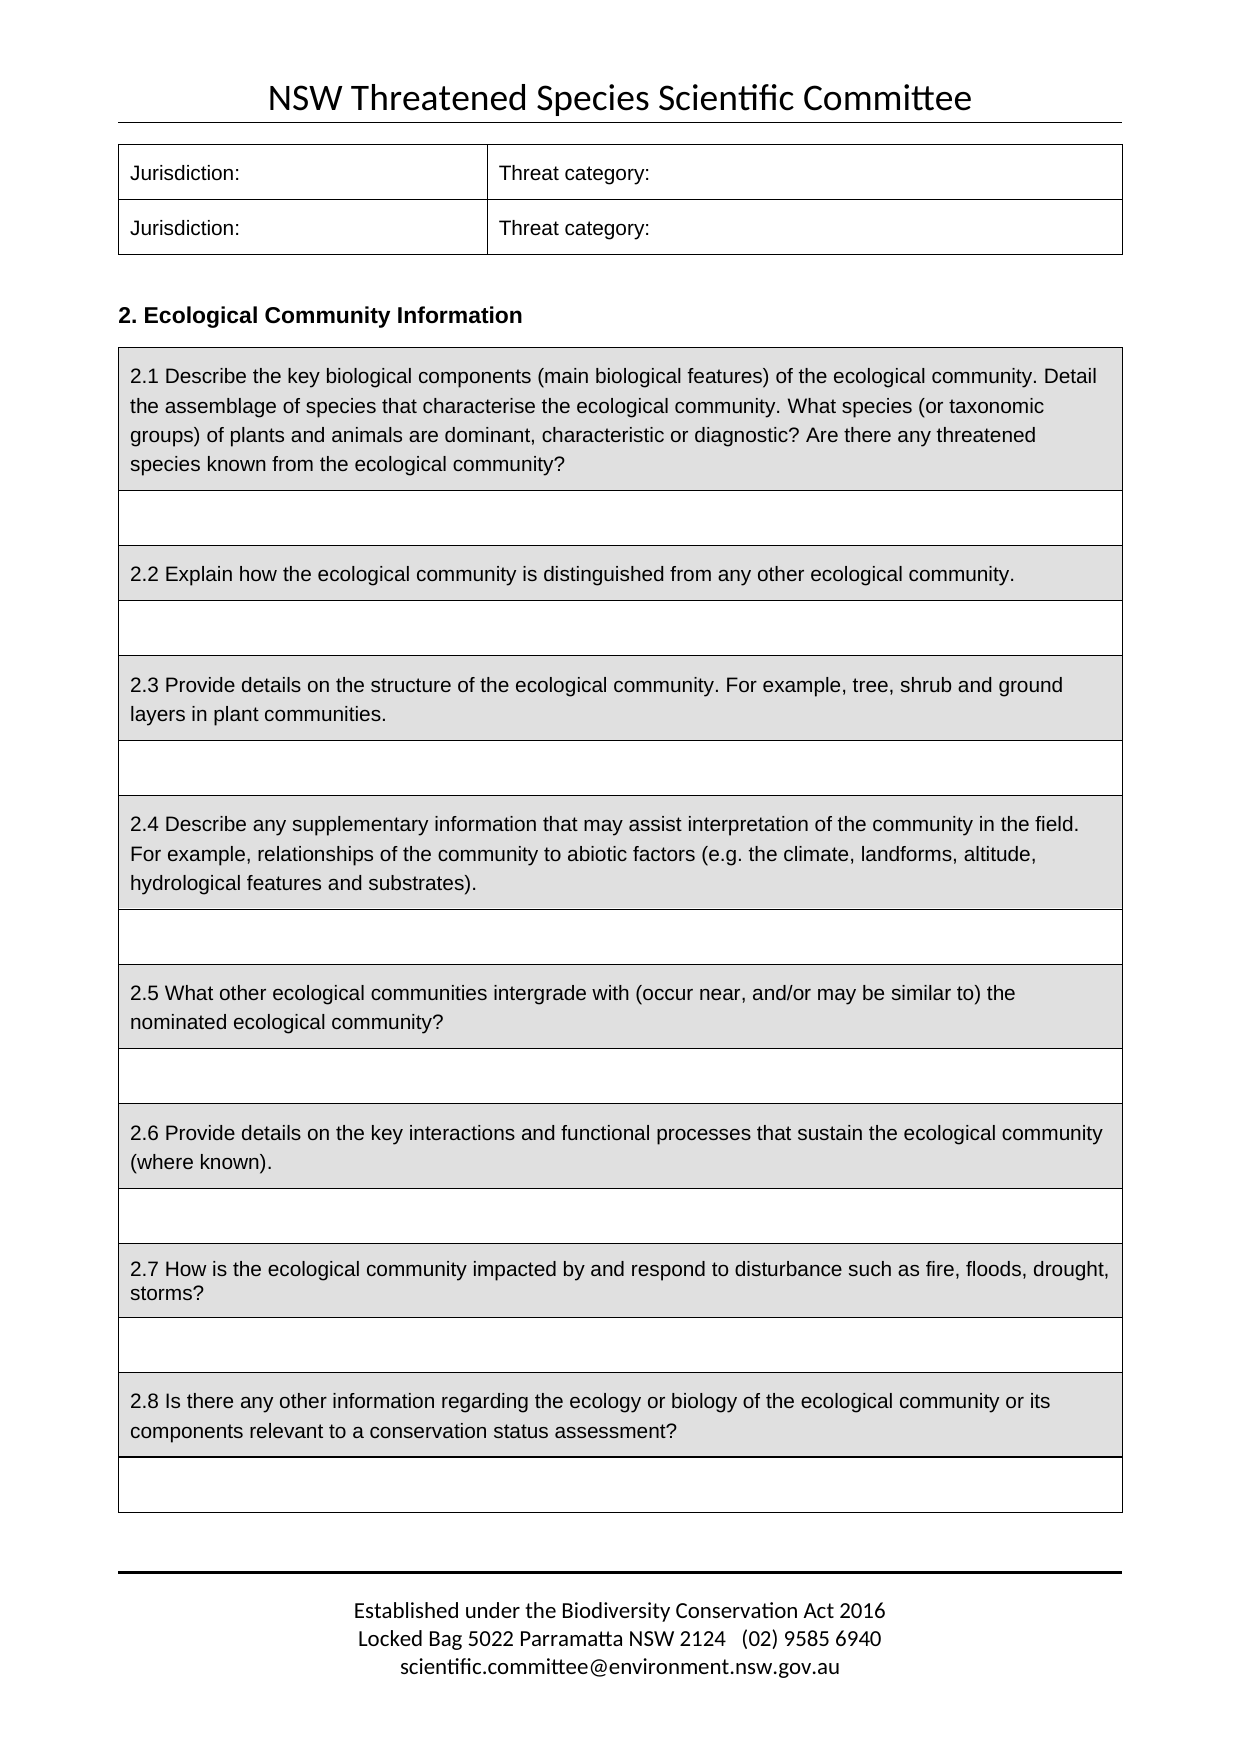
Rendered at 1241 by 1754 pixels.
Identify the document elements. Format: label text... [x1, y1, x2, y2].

table_cell 2.3 Provide details on the structure of the ecological community. For example, tree, shrub and ground layers in plant communities. [119, 656, 1122, 740]
table_cell Threat category: [488, 200, 1122, 254]
table_cell 2.4 Describe any supplementary information that may assist interpretation of the community in the field. For example, relationships of the community to abiotic factors (e.g. the climate, landforms, altitude, hydrological features and substrates). [119, 796, 1122, 908]
table_cell [119, 910, 1122, 964]
text 2. Ecological Community Information [118, 302, 1122, 328]
table_cell Jurisdiction: [119, 145, 487, 199]
table_cell 2.6 Provide details on the key interactions and functional processes that sustain the ecological community (where known). [119, 1104, 1122, 1188]
table_header 2.1 Describe the key biological components (main biological features) of the ecological community. Detail the assemblage of species that characterise the ecological community. What species (or taxonomic groups) of plants and animals are dominant, characteristic or diagnostic? Are there any threatened species known from the ecological community? [119, 348, 1122, 490]
table_cell [119, 601, 1122, 655]
table_cell 2.2 Explain how the ecological community is distinguished from any other ecological community. [119, 546, 1122, 600]
table_cell [119, 741, 1122, 795]
table_cell [119, 1458, 1122, 1512]
table_cell 2.5 What other ecological communities intergrade with (occur near, and/or may be similar to) the nominated ecological community? [119, 965, 1122, 1048]
table_cell Jurisdiction: [119, 200, 487, 254]
table_cell [119, 1189, 1122, 1243]
table_cell [119, 1318, 1122, 1372]
table_cell [119, 491, 1122, 545]
table_cell 2.7 How is the ecological community impacted by and respond to disturbance such as fire, floods, drought, storms? [119, 1244, 1122, 1317]
table_cell 2.8 Is there any other information regarding the ecology or biology of the ecological community or its components relevant to a conservation status assessment? [119, 1373, 1122, 1456]
table_cell [119, 1049, 1122, 1103]
table_cell Threat category: [488, 145, 1122, 199]
